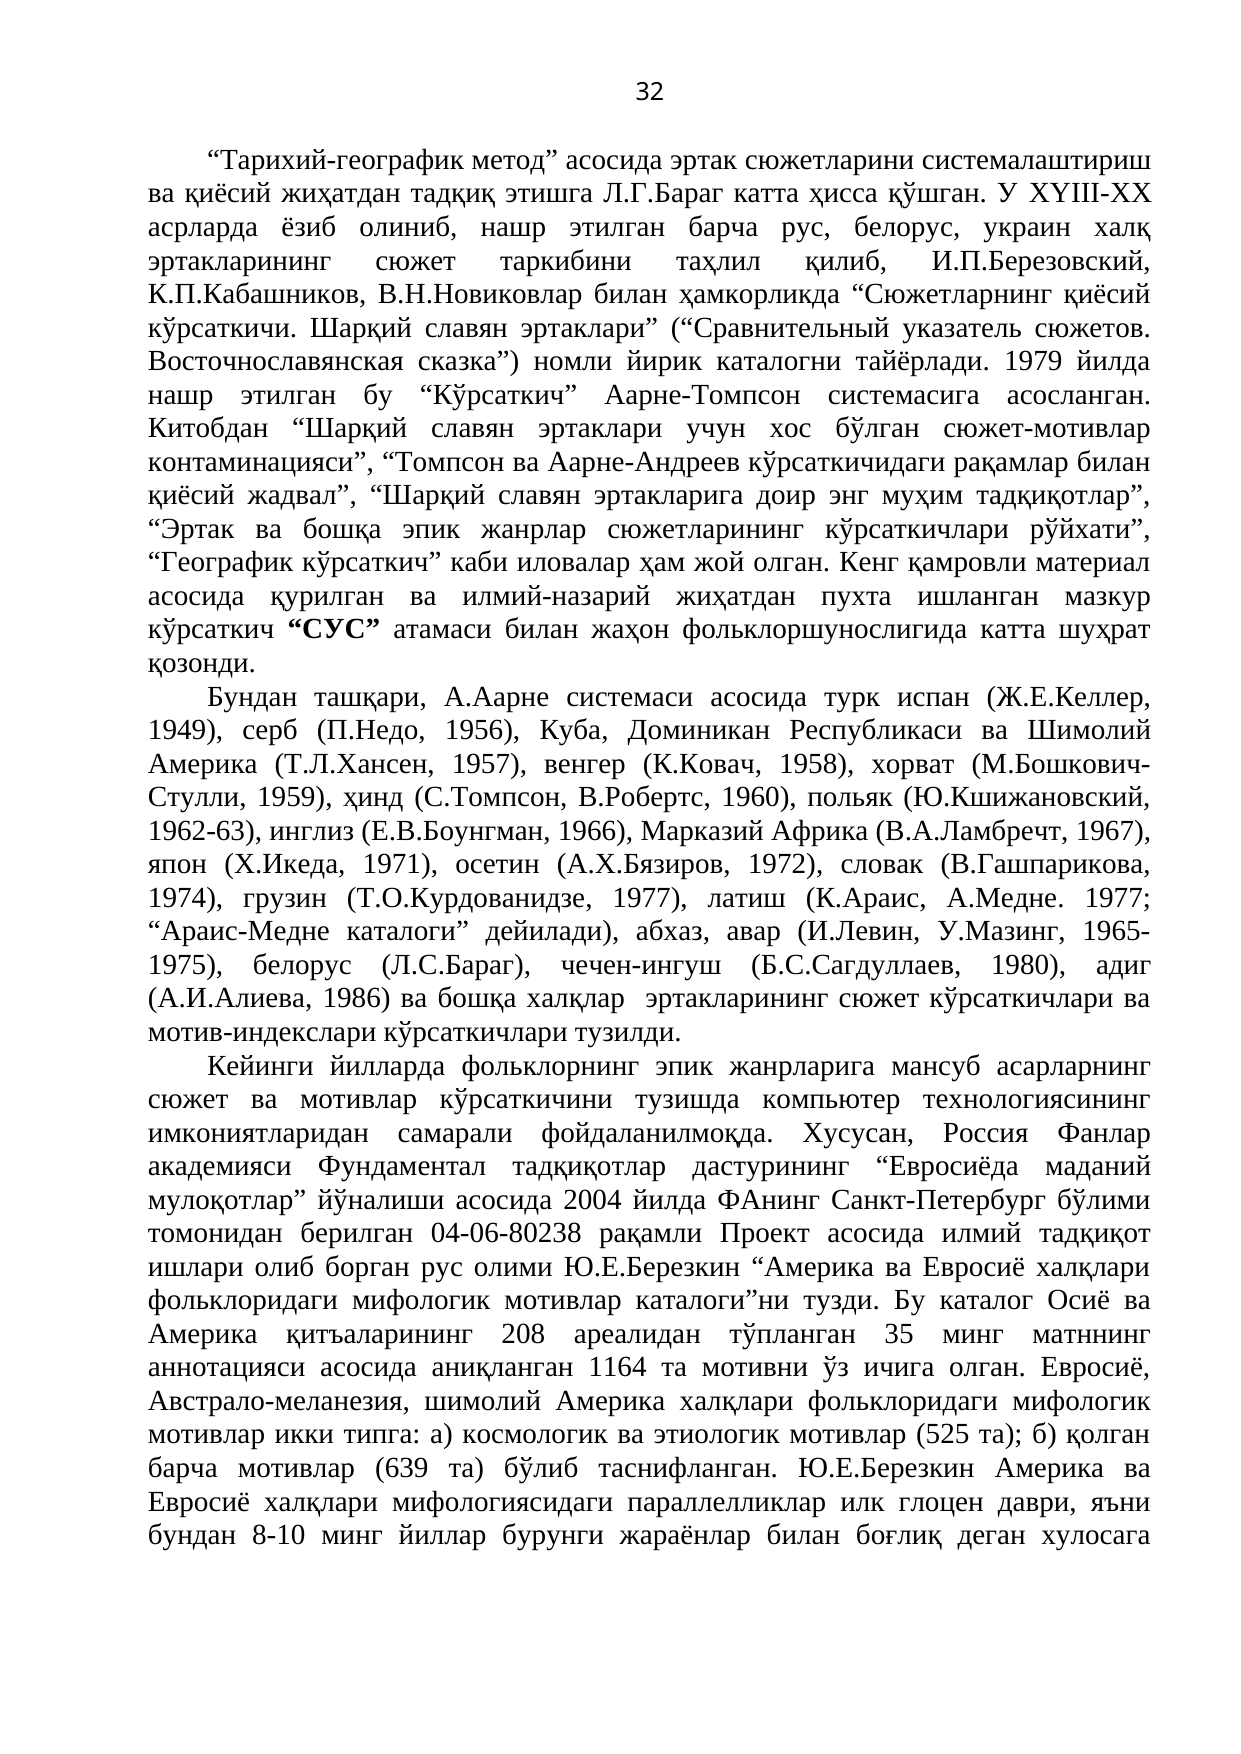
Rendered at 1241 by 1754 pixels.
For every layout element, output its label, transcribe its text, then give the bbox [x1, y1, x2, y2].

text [148, 1048, 1152, 1551]
text “Тарихий-географик метод” асосида эртак сюжетларини системалаштириш ва қиёсий жиҳатдан тадқиқ этишга Л.Г.Бараг катта ҳисса қўшган. У XYIII-XX асрларда ёзиб олиниб, нашр этилган барча рус, белорус, украин халқ эртакларининг сюжет таркибини таҳлил қилиб, И.П.Березовский, К.П.Кабашников, В.Н.Новиковлар билан ҳамкорликда “Сюжетларнинг қиёсий кўрсаткичи. Шарқий славян эртаклари” (“Сравнительный указатель сюжетов. Восточнославянская сказка”) номли йирик каталогни тайёрлади. 1979 йилда нашр этилган бу “Кўрсаткич” Аарне-Томпсон системасига асосланган. Китобдан “Шарқий славян эртаклари учун хос бўлган сюжет-мотивлар контаминацияси”, “Томпсон ва Аарне-Андреев кўрсаткичидаги рақамлар билан қиёсий жадвал”, “Шарқий славян эртакларига доир энг муҳим тадқиқотлар”, “Эртак ва бошқа эпик жанрлар сюжетларининг кўрсаткичлари рўйхати”, “Географик кўрсаткич” каби иловалар ҳам жой олган. Кенг қамровли материал асосида қурилган ва илмий-назарий жиҳатдан пухта ишланган мазкур кўрсаткич “СУС” атамаси билан жаҳон фольклоршунослигида катта шуҳрат қозонди. [148, 142, 1152, 679]
text Бундан ташқари, А.Аарне системаси асосида турк испан (Ж.Е.Келлер, 1949), серб (П.Недо, 1956), Куба, Доминикан Республикаси ва Шимолий Америка (Т.Л.Хансен, 1957), венгер (К.Ковач, 1958), хорват (М.Бошкович-Стулли, 1959), ҳинд (С.Томпсон, В.Робертс, 1960), польяк (Ю.Кшижановский, 1962-63), инглиз (Е.В.Боунгман, 1966), Марказий Африка (В.А.Ламбречт, 1967), япон (Х.Икеда, 1971), осетин (А.Х.Бязиров, 1972), словак (В.Гашпарикова, 1974), грузин (Т.О.Курдованидзе, 1977), латиш (К.Араис, А.Медне. 1977; “Араис-Медне каталоги” дейилади), абхаз, авар (И.Левин, У.Мазинг, 1965-1975), белорус (Л.С.Бараг), чечен-ингуш (Б.С.Сагдуллаев, 1980), адиг (А.И.Алиева, 1986) ва бошқа халқлар эртакларининг сюжет кўрсаткичлари ва мотив-индекслари кўрсаткичлари тузилди. [148, 679, 1152, 1048]
